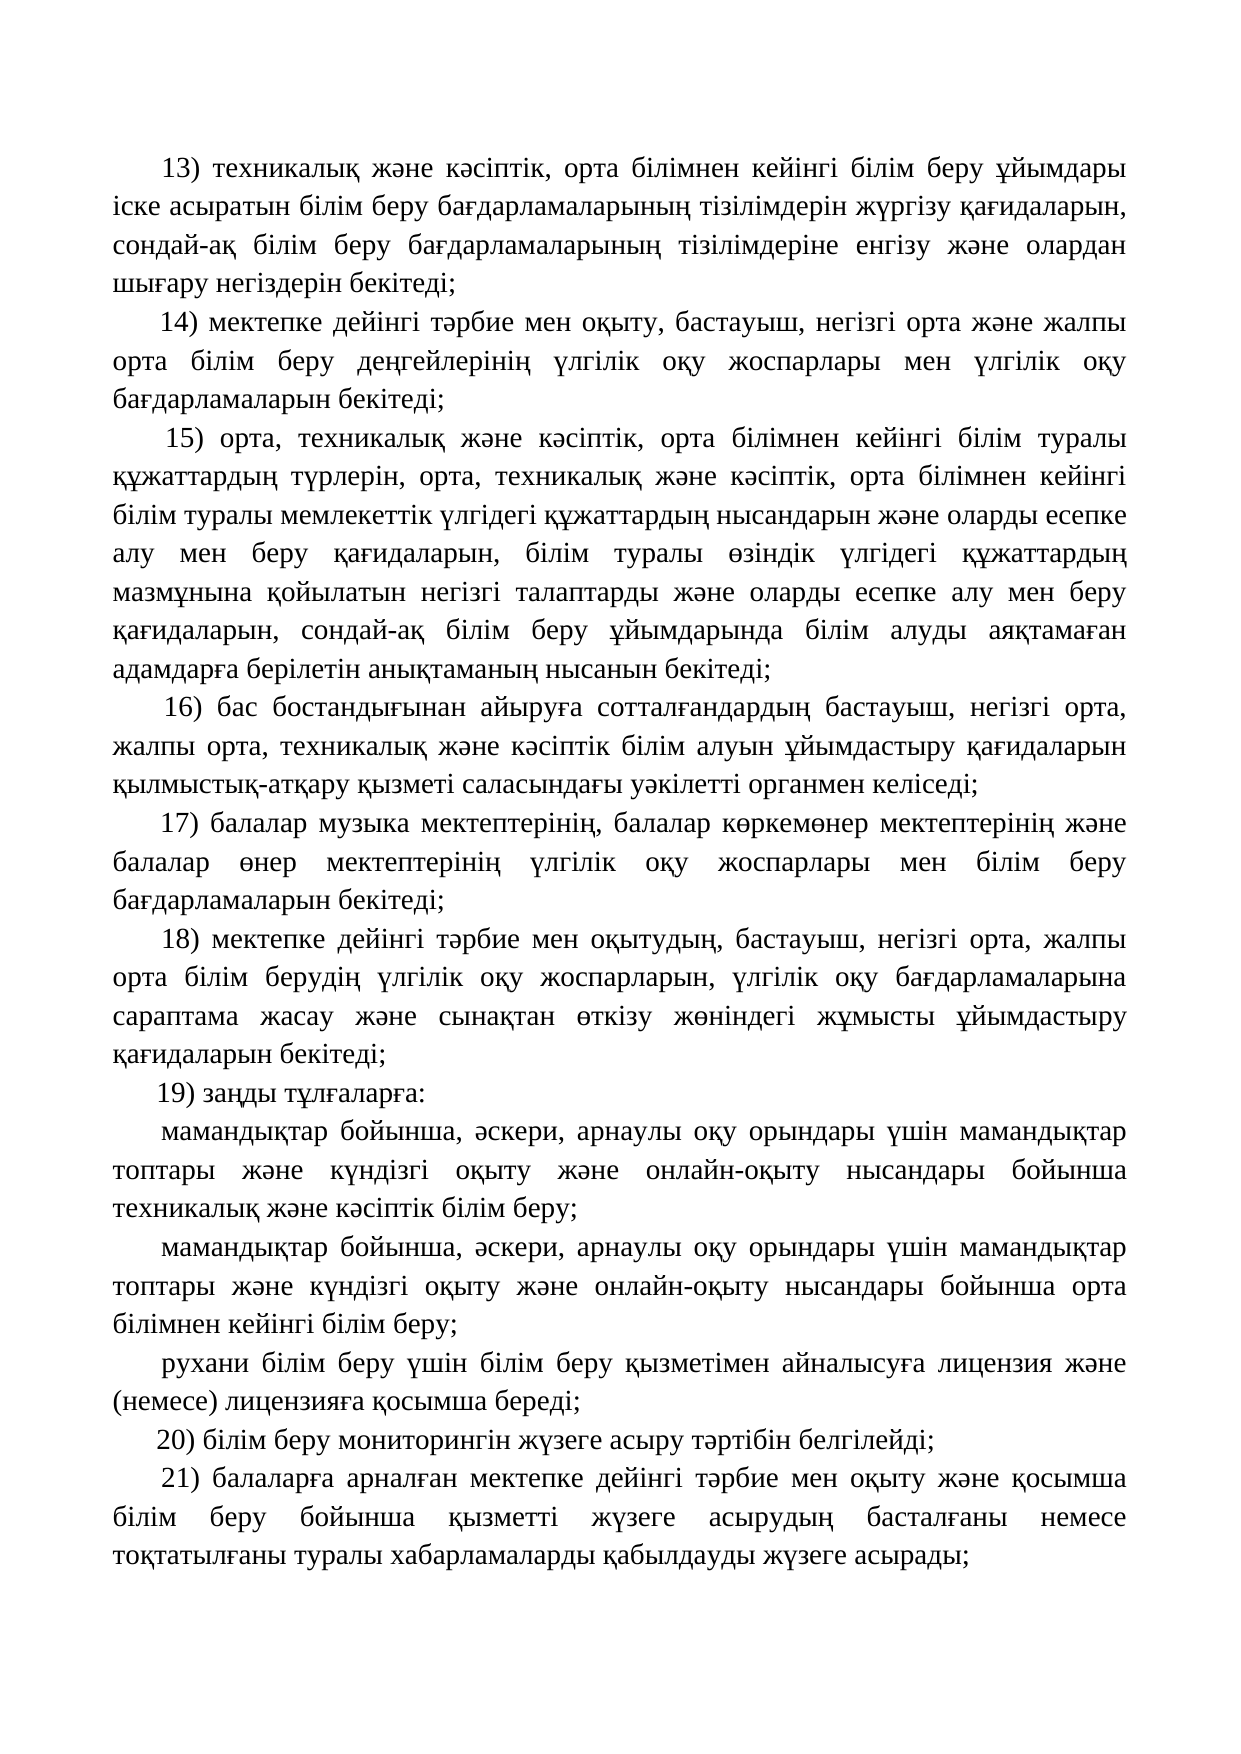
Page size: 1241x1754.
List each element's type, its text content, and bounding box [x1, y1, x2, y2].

text 18) мектепке дейінгі тәрбие мен оқытудың, бастауыш, негізгі орта, жалпы орта білім берудің үлгілік оқу жоспарларын, үлгілік оқу бағдарламаларына сараптама жасау және сынақтан өткізу жөніндегі жұмысты ұйымдастыру қағидаларын бекітеді; [112, 921, 1128, 1070]
text 17) балалар музыка мектептерінің, балалар көркемөнер мектептерінің және балалар өнер мектептерінің үлгілік оқу жоспарлары мен білім беру бағдарламаларын бекітеді; [112, 805, 1128, 916]
text мамандықтар бойынша, әскери, арнаулы оқу орындары үшін мамандықтар топтары және күндізгі оқыту және онлайн-оқыту нысандары бойынша орта білімнен кейінгі білім беру; [112, 1229, 1128, 1340]
text рухани білім беру үшін білім беру қызметімен айналысуға лицензия және (немесе) лицензияға қосымша береді; [112, 1345, 1128, 1417]
text 20) білім беру мониторингін жүзеге асыру тәртібін белгілейді; [112, 1422, 1128, 1455]
text мамандықтар бойынша, әскери, арнаулы оқу орындары үшін мамандықтар топтары және күндізгі оқыту және онлайн-оқыту нысандары бойынша техникалық және кәсіптік білім беру; [112, 1113, 1128, 1224]
text 14) мектепке дейінгі тәрбие мен оқыту, бастауыш, негізгі орта және жалпы орта білім беру деңгейлерінің үлгілік оқу жоспарлары мен үлгілік оқу бағдарламаларын бекітеді; [112, 304, 1128, 415]
text 16) бас бостандығынан айыруға сотталғандардың бастауыш, негізгі орта, жалпы орта, техникалық және кәсіптік білім алуын ұйымдастыру қағидаларын қылмыстық-атқару қызметі саласындағы уәкілетті органмен келіседі; [112, 689, 1128, 800]
text 21) балаларға арналған мектепке дейiнгi тәрбие мен оқыту және қосымша білім беру бойынша қызметтi жүзеге асырудың басталғаны немесе тоқтатылғаны туралы хабарламаларды қабылдауды жүзеге асырады; [112, 1460, 1128, 1571]
text 13) техникалық және кәсіптік, орта білімнен кейінгі білім беру ұйымдары іске асыратын білім беру бағдарламаларының тізілімдерін жүргізу қағидаларын, сондай-ақ білім беру бағдарламаларының тізілімдеріне енгізу және олардан шығару негіздерін бекітеді; [112, 150, 1128, 299]
text 19) заңды тұлғаларға: [112, 1075, 1128, 1108]
text 15) орта, техникалық және кәсіптік, орта білімнен кейінгі білім туралы құжаттардың түрлерін, орта, техникалық және кәсіптік, орта білімнен кейінгі білім туралы мемлекеттік үлгідегі құжаттардың нысандарын және оларды есепке алу мен беру қағидаларын, білім туралы өзіндік үлгідегі құжаттардың мазмұнына қойылатын негізгі талаптарды және оларды есепке алу мен беру қағидаларын, сондай-ақ білім беру ұйымдарында білім алуды аяқтамаған адамдарға берілетін анықтаманың нысанын бекітеді; [112, 420, 1128, 684]
